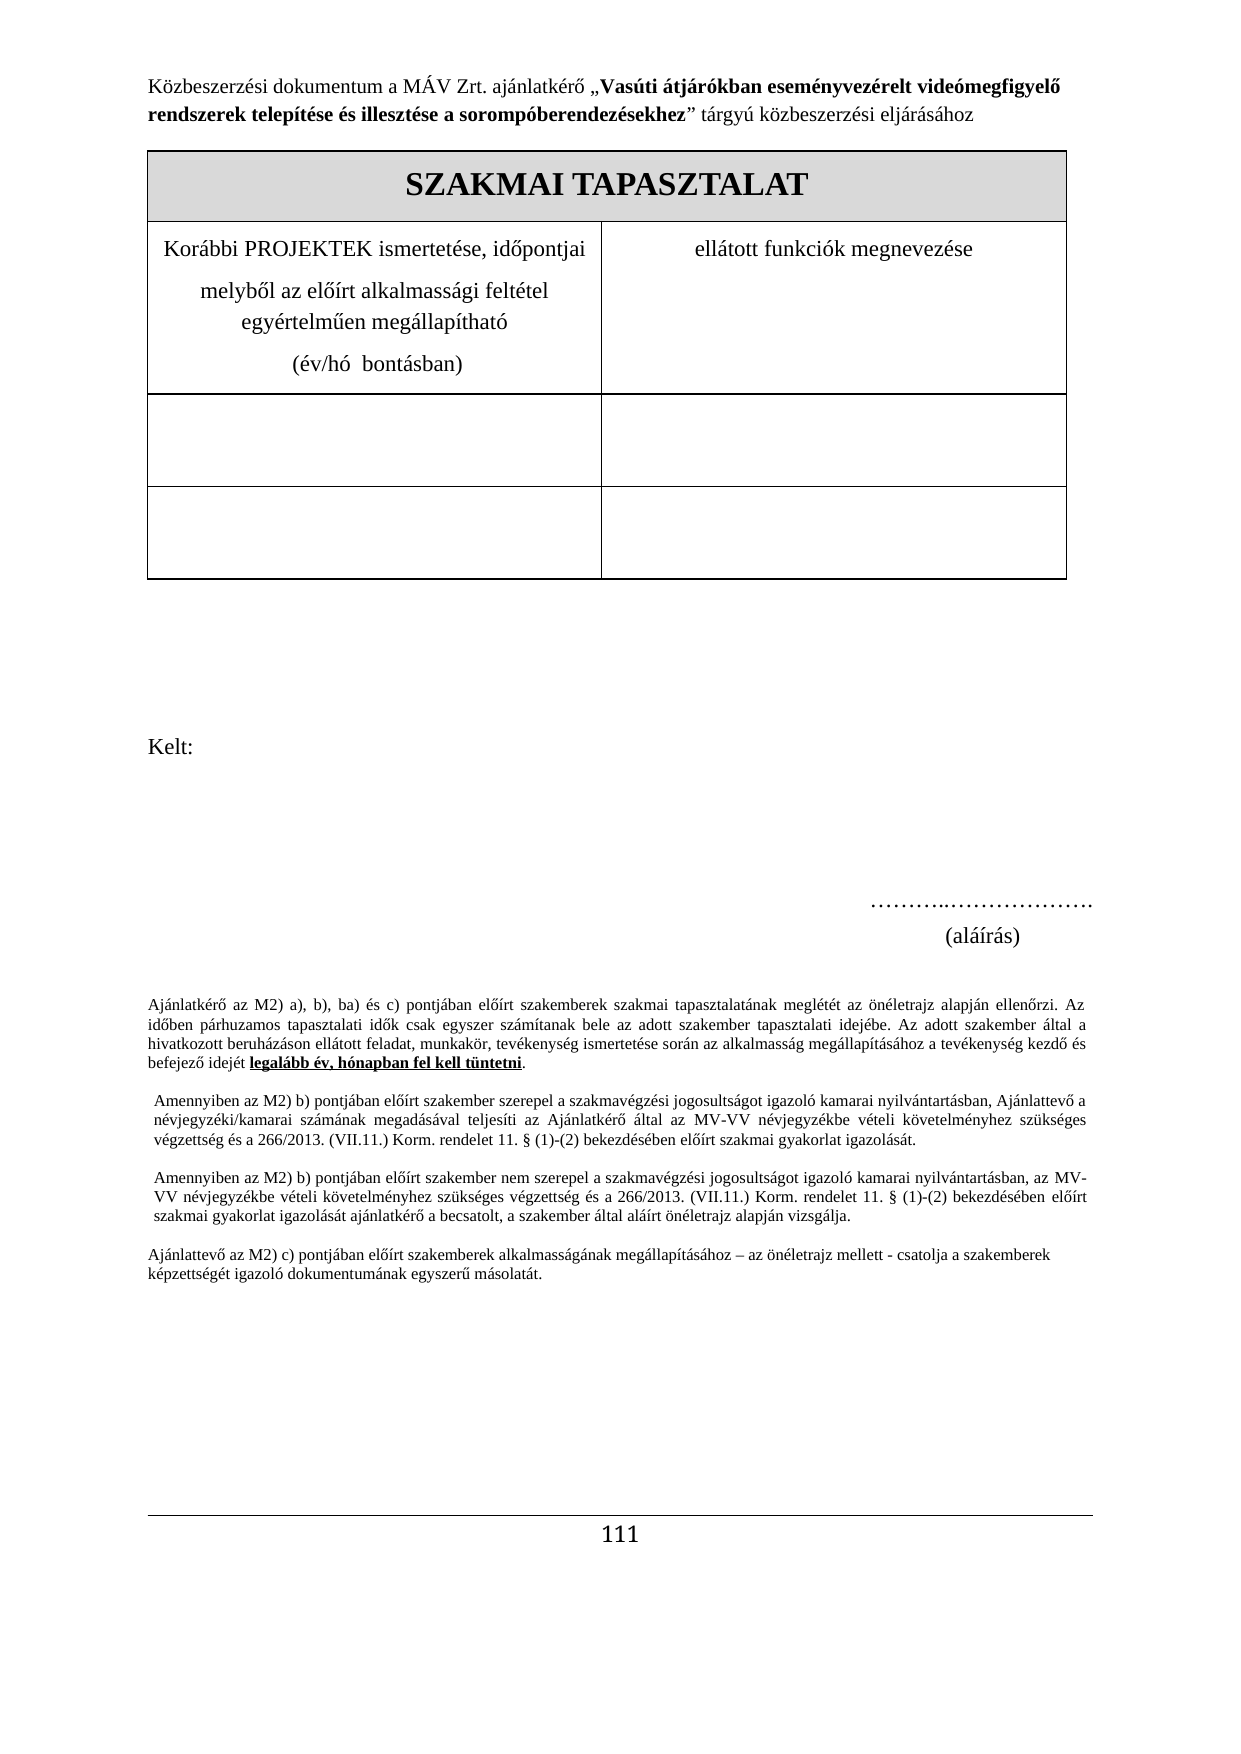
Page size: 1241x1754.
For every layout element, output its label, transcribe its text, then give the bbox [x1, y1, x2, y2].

table_cell [602, 487, 1066, 578]
table_cell Korábbi PROJEKTEK ismertetése, időpontjai melyből az előírt alkalmassági feltétel egyértelműen megállapítható (év/hó bontásban) [148, 222, 601, 393]
table_cell [602, 395, 1066, 486]
text ………..………………. [148, 886, 1093, 912]
text (aláírás) [148, 922, 1093, 949]
text Amennyiben az M2) b) pontjában előírt szakember szerepel a szakmavégzési jogosultságot igazoló kamarai nyilvántartásban, Ajánlattevő a névjegyzéki/kamarai számának megadásával teljesíti az Ajánlatkérő által az MV-VV névjegyzékbe vételi követelményhez szükséges végzettség és a 266/2013. (VII.11.) Korm. rendelet 11. § (1)-(2) bekezdésében előírt szakmai gyakorlat igazolását. [153, 1091, 1087, 1148]
table_header SZAKMAI TAPASZTALAT [148, 152, 1066, 221]
text Kelt: [148, 733, 1093, 759]
text Ajánlattevő az M2) c) pontjában előírt szakemberek alkalmasságának megállapításához – az önéletrajz mellett - csatolja a szakemberek képzettségét igazoló dokumentumának egyszerű másolatát. [148, 1244, 1093, 1283]
text Amennyiben az M2) b) pontjában előírt szakember nem szerepel a szakmavégzési jogosultságot igazoló kamarai nyilvántartásban, az MV-VV névjegyzékbe vételi követelményhez szükséges végzettség és a 266/2013. (VII.11.) Korm. rendelet 11. § (1)-(2) bekezdésében előírt szakmai gyakorlat igazolását ajánlatkérő a becsatolt, a szakember által aláírt önéletrajz alapján vizsgálja. [153, 1168, 1087, 1225]
table_cell [148, 487, 601, 578]
table_cell [148, 395, 601, 486]
text Ajánlatkérő az M2) a), b), ba) és c) pontjában előírt szakemberek szakmai tapasztalatának meglétét az önéletrajz alapján ellenőrzi. Az időben párhuzamos tapasztalati idők csak egyszer számítanak bele az adott szakember tapasztalati idejébe. Az adott szakember által a hivatkozott beruházáson ellátott feladat, munkakör, tevékenység ismertetése során az alkalmasság megállapításához a tevékenység kezdő és befejező idejét legalább év, hónapban fel kell tüntetni. [148, 995, 1087, 1072]
table_cell ellátott funkciók megnevezése [602, 222, 1066, 393]
